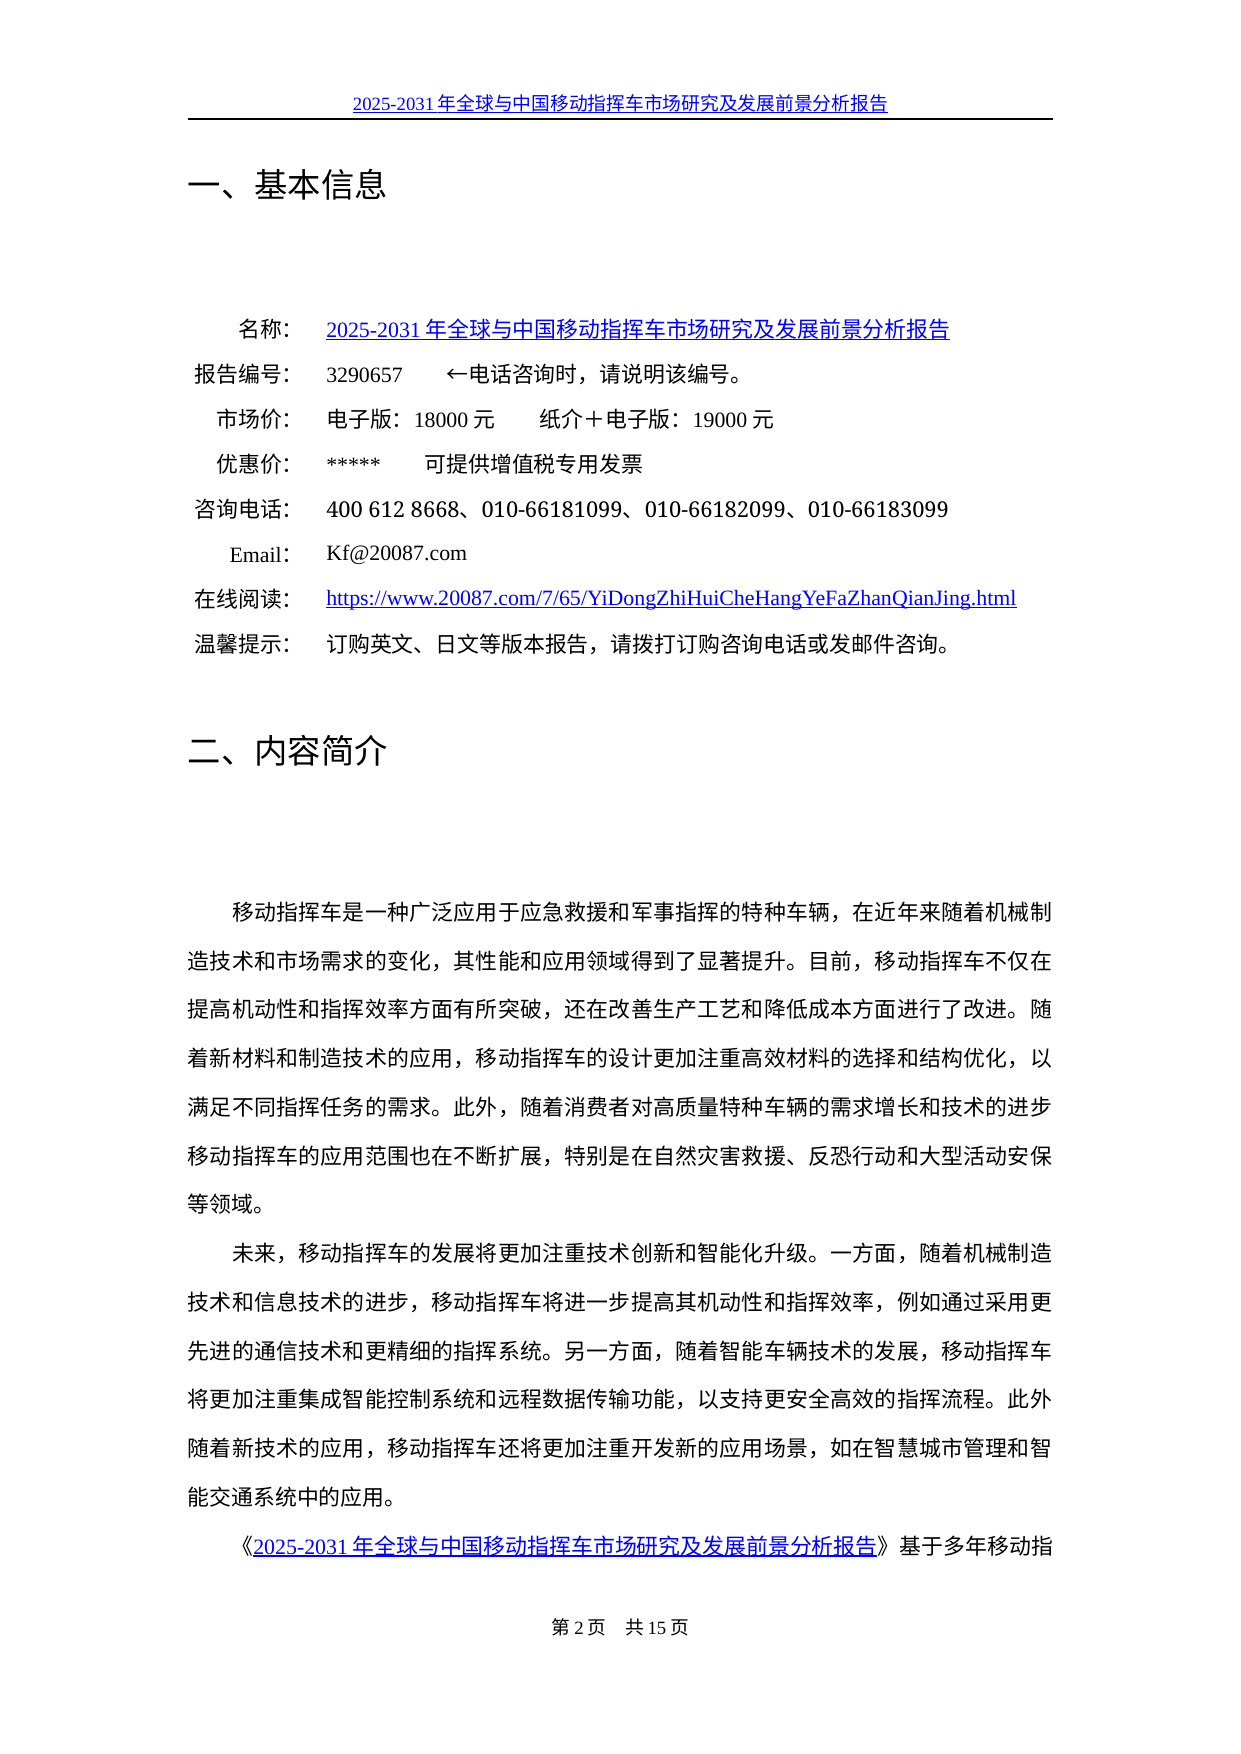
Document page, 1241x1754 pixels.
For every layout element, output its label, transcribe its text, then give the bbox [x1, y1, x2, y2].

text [187, 894, 1053, 1561]
table_cell 报告编号： [167, 357, 315, 402]
table_cell 订购英文、日文等版本报告，请拨打订购咨询电话或发邮件咨询。 [315, 627, 1073, 672]
table_cell Email： [167, 537, 315, 582]
table_cell 3290657 ←电话咨询时，请说明该编号。 [315, 357, 1073, 402]
table_cell 电子版：18000 元 纸介＋电子版：19000 元 [315, 402, 1073, 447]
table_cell 400 612 8668、010-66181099、010-66182099、010-66183099 [315, 492, 1073, 537]
table_cell 在线阅读： [167, 582, 315, 627]
table_header 2025-2031年全球与中国移动指挥车市场研究及发展前景分析报告 [315, 312, 1073, 357]
table_cell ***** 可提供增值税专用发票 [315, 447, 1073, 492]
table_cell [315, 582, 1073, 627]
title 一、基本信息 [187, 150, 1053, 215]
table_cell Kf@20087.com [315, 537, 1073, 582]
table_cell 咨询电话： [167, 492, 315, 537]
table_header 名称： [167, 312, 315, 357]
title 二、内容简介 [187, 717, 1053, 782]
table_cell 市场价： [167, 402, 315, 447]
table_cell 温馨提示： [167, 627, 315, 672]
table_cell 优惠价： [167, 447, 315, 492]
